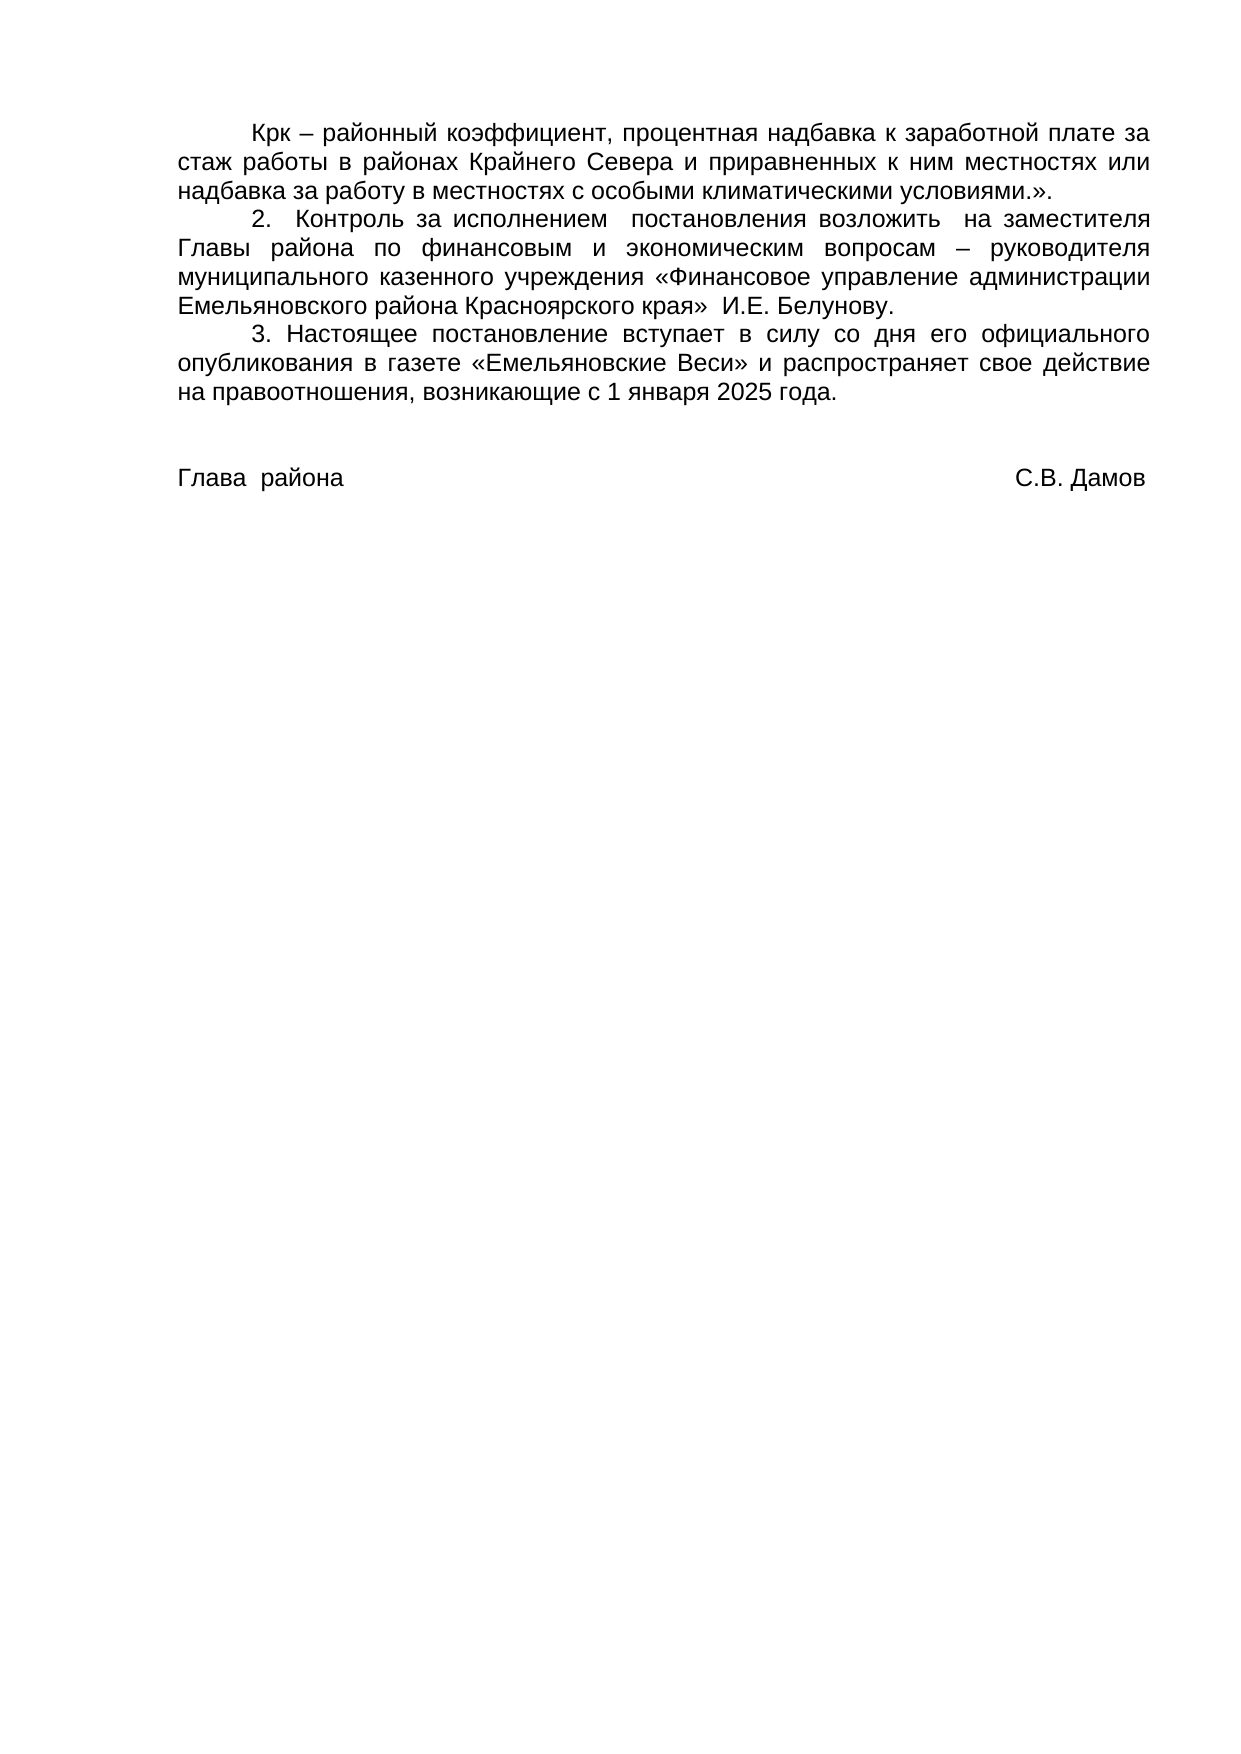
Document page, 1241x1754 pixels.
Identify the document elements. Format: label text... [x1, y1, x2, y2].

list 2. Контроль за исполнением постановления возложить на заместителя Главы района по финансовым и экономическим вопросам – руководителя муниципального казенного учреждения «Финансовое управление администрации Емельяновского района Красноярского края» И.Е. Белунову. [177, 204, 1152, 319]
text 3. Настоящее постановление вступает в силу со дня его официального опубликования в газете «Емельяновские Веси» и распространяет свое действие на правоотношения, возникающие с 1 января 2025 года. [177, 319, 1152, 406]
text Глава района С.В. Дамов [177, 463, 1152, 492]
text Крк – районный коэффициент, процентная надбавка к заработной плате за стаж работы в районах Крайнего Севера и приравненных к ним местностях или надбавка за работу в местностях с особыми климатическими условиями.». [177, 118, 1152, 204]
